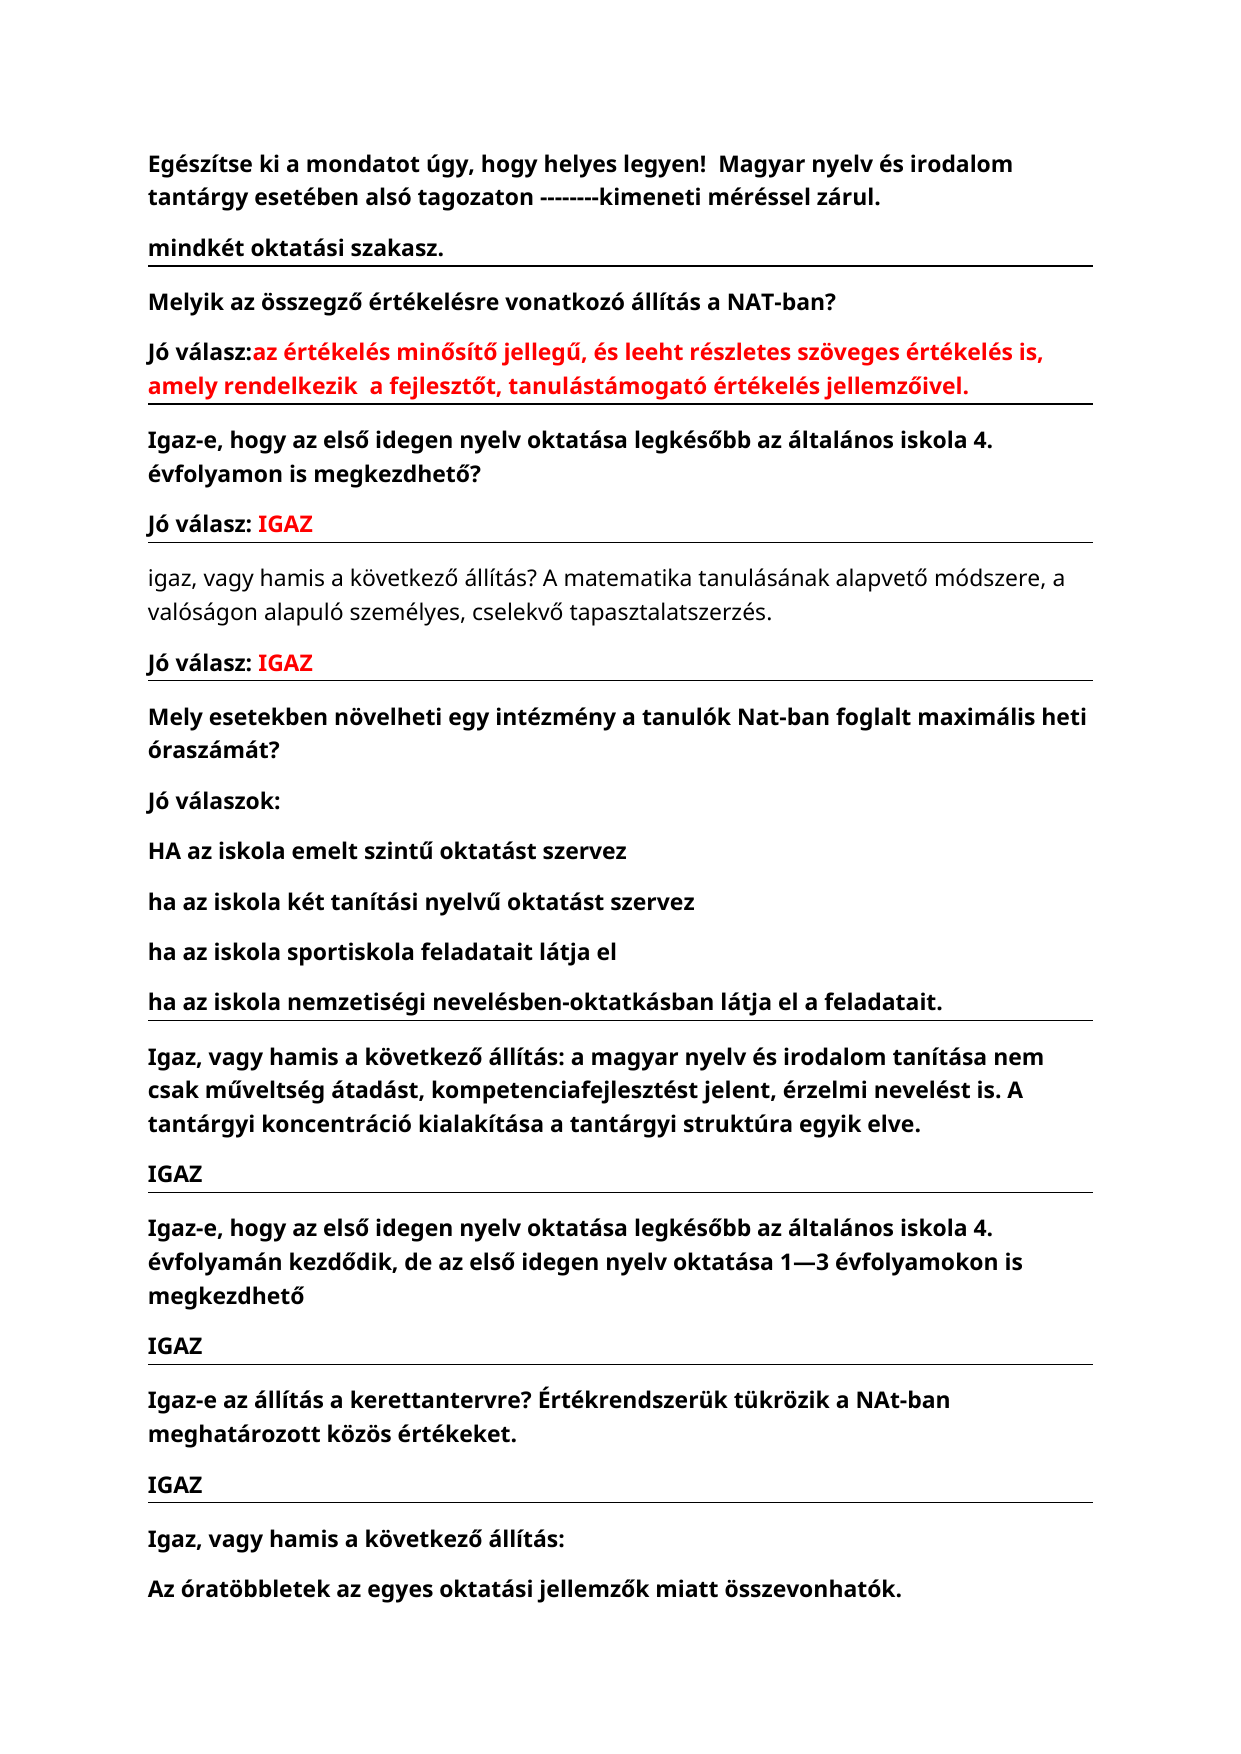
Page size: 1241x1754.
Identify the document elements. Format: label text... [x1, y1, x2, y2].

text IGAZ [148, 1330, 1093, 1364]
text ha az iskola nemzetiségi nevelésben-oktatkásban látja el a feladatait. [148, 986, 1093, 1020]
text Az óratöbbletek az egyes oktatási jellemzők miatt összevonhatók. [148, 1573, 1093, 1604]
text igaz, vagy hamis a következő állítás? A matematika tanulásának alapvető módszere, a valóságon alapuló személyes, cselekvő tapasztalatszerzés. [148, 562, 1093, 627]
text Jó válasz:az értékelés minősítő jellegű, és leeht részletes szöveges értékelés is, amely rendelkezik a fejlesztőt, tanulástámogató értékelés jellemzőivel. [148, 336, 1093, 403]
text Egészítse ki a mondatot úgy, hogy helyes legyen! Magyar nyelv és irodalom tantárgy esetében alsó tagozaton --------kimeneti méréssel zárul. [148, 148, 1093, 213]
text Jó válaszok: [148, 785, 1093, 816]
text ha az iskola sportiskola feladatait látja el [148, 936, 1093, 967]
text Mely esetekben növelheti egy intézmény a tanulók Nat-ban foglalt maximális heti óraszámát? [148, 701, 1093, 766]
text Jó válasz: IGAZ [148, 646, 1093, 680]
text mindkét oktatási szakasz. [148, 232, 1093, 265]
text HA az iskola emelt szintű oktatást szervez [148, 835, 1093, 866]
text IGAZ [148, 1158, 1093, 1192]
text Igaz, vagy hamis a következő állítás: a magyar nyelv és irodalom tanítása nem csak műveltség átadást, kompetenciafejlesztést jelent, érzelmi nevelést is. A tantárgyi koncentráció kialakítása a tantárgyi struktúra egyik elve. [148, 1040, 1093, 1139]
text IGAZ [148, 1468, 1093, 1502]
text Jó válasz: IGAZ [148, 508, 1093, 542]
text Igaz-e, hogy az első idegen nyelv oktatása legkésőbb az általános iskola 4. évfolyamán kezdődik, de az első idegen nyelv oktatása 1—3 évfolyamokon is megkezdhető [148, 1212, 1093, 1311]
text ha az iskola két tanítási nyelvű oktatást szervez [148, 886, 1093, 917]
text Igaz-e az állítás a kerettantervre? Értékrendszerük tükrözik a NAt-ban meghatározott közös értékeket. [148, 1384, 1093, 1449]
text Melyik az összegző értékelésre vonatkozó állítás a NAT-ban? [148, 286, 1093, 317]
text Igaz, vagy hamis a következő állítás: [148, 1523, 1093, 1554]
text Igaz-e, hogy az első idegen nyelv oktatása legkésőbb az általános iskola 4. évfolyamon is megkezdhető? [148, 424, 1093, 489]
